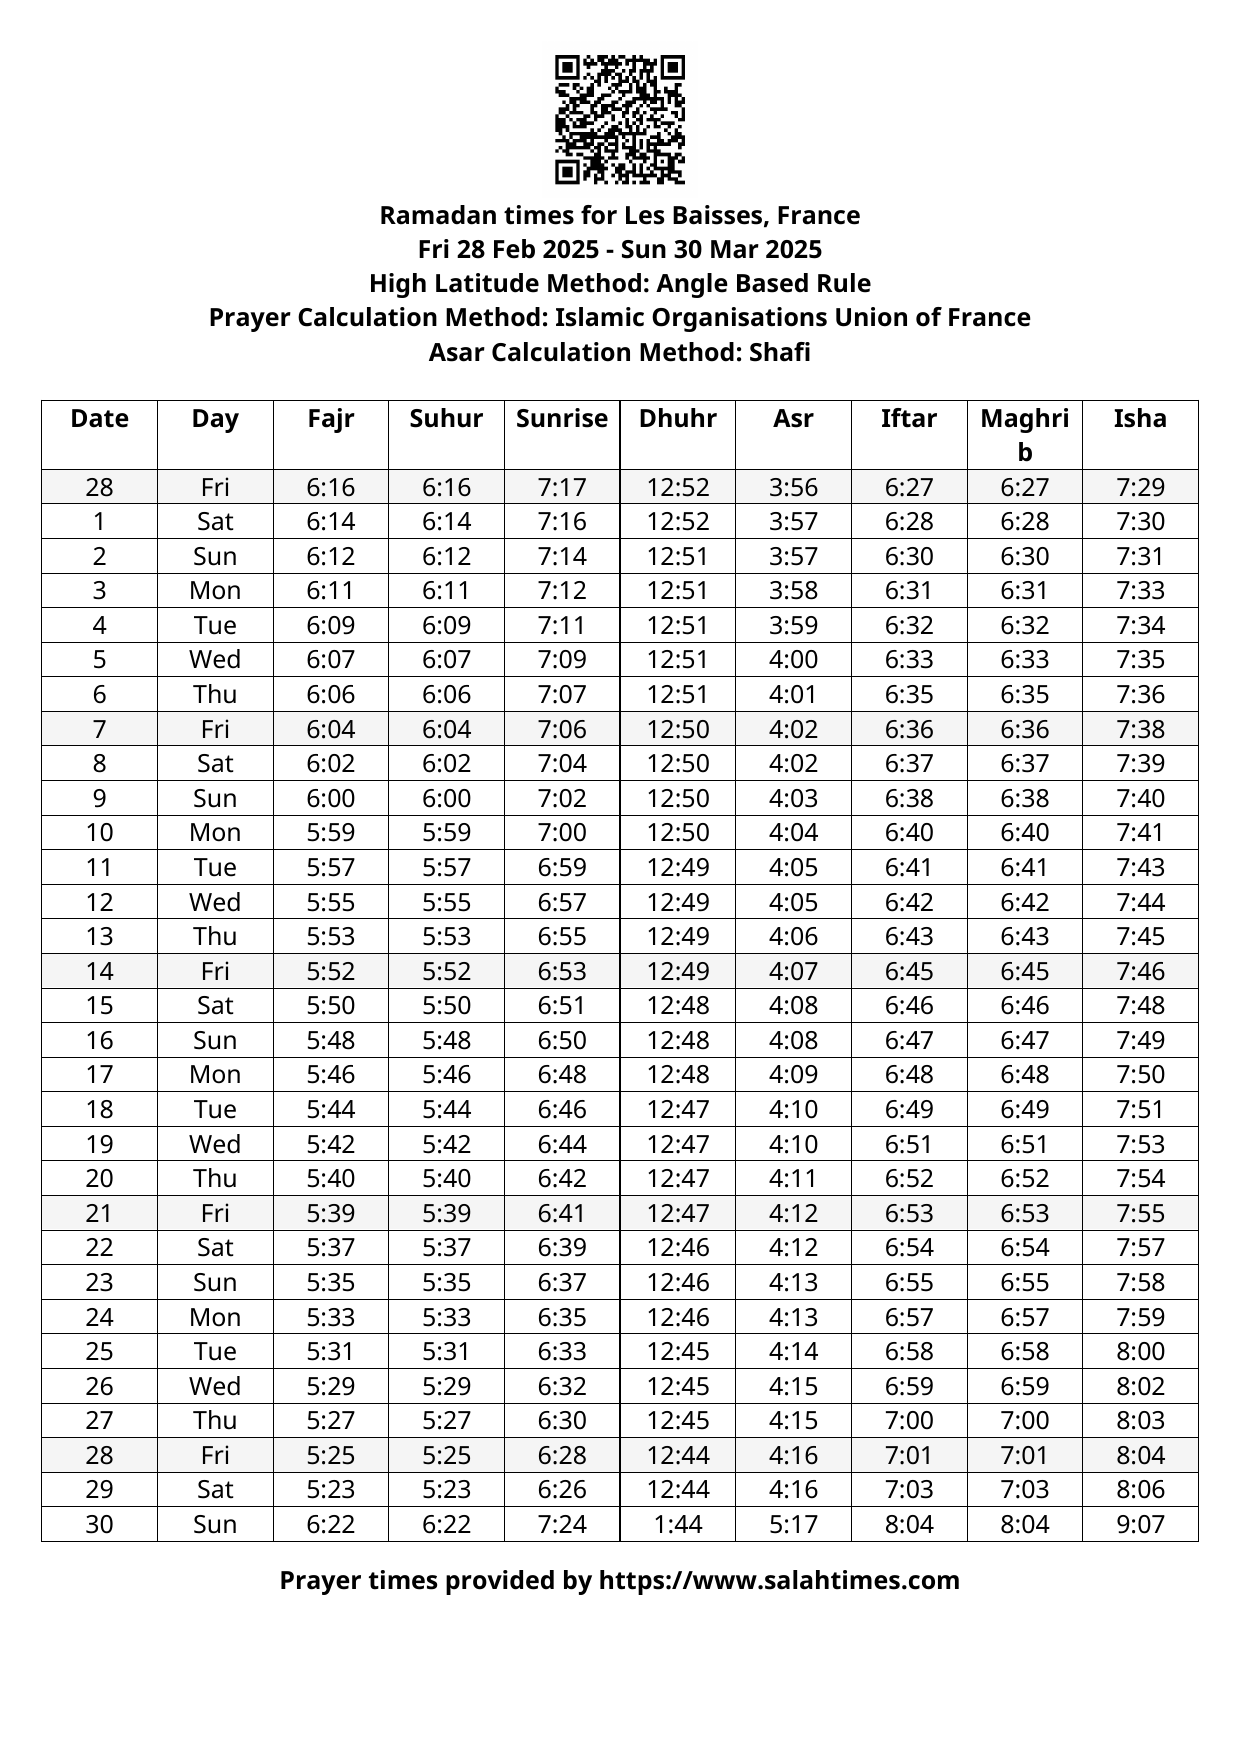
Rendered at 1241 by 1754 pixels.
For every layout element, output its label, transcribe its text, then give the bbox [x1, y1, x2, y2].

table_cell 12:45 [621, 1369, 735, 1402]
table_cell 4:10 [736, 1127, 851, 1160]
table_cell 4:02 [736, 746, 851, 780]
table_cell 6:04 [274, 712, 388, 745]
table_cell 1 [42, 504, 157, 538]
table_cell 4:11 [736, 1161, 851, 1195]
text Fri 28 Feb 2025 - Sun 30 Mar 2025 [42, 232, 1198, 266]
table_cell 7:41 [1083, 816, 1198, 849]
table_cell 6:33 [505, 1334, 619, 1368]
table_cell 6:42 [852, 885, 967, 918]
table_cell 28 [42, 470, 157, 503]
table_cell 6:37 [852, 746, 967, 780]
table_cell 12:47 [621, 1127, 735, 1160]
table_cell 6:36 [852, 712, 967, 745]
table_cell Wed [158, 643, 273, 676]
table_cell 6:35 [505, 1300, 619, 1333]
table_cell 23 [42, 1265, 157, 1299]
table_cell 5:31 [274, 1334, 388, 1368]
table_cell 13 [42, 919, 157, 953]
table_cell 6:42 [968, 885, 1082, 918]
table_cell 5:59 [389, 816, 504, 849]
table_cell 7:12 [505, 574, 619, 607]
table_cell 7:31 [1083, 539, 1198, 572]
table_cell 5:57 [389, 850, 504, 884]
table_cell 7:03 [852, 1473, 967, 1506]
table_cell 27 [42, 1404, 157, 1437]
table_cell 7:01 [852, 1438, 967, 1472]
table_cell Tue [158, 1334, 273, 1368]
table_cell 4:02 [736, 712, 851, 745]
table_cell 12:47 [621, 1161, 735, 1195]
table_cell 12:52 [621, 470, 735, 503]
table_cell 5:35 [389, 1265, 504, 1299]
table_cell 4:00 [736, 643, 851, 676]
table_cell 8:04 [1083, 1438, 1198, 1472]
table_cell 7:36 [1083, 677, 1198, 711]
table_cell 22 [42, 1231, 157, 1264]
table_cell 7:45 [1083, 919, 1198, 953]
table_cell 24 [42, 1300, 157, 1333]
table_cell 6:52 [852, 1161, 967, 1195]
table_cell 5:37 [389, 1231, 504, 1264]
table_cell 6:26 [505, 1473, 619, 1506]
table_cell 7:00 [852, 1404, 967, 1437]
table_cell 5:39 [274, 1196, 388, 1229]
table_cell 7:35 [1083, 643, 1198, 676]
table_cell 14 [42, 954, 157, 987]
table_header Sunrise [505, 401, 619, 469]
table_cell 6:53 [852, 1196, 967, 1229]
table_cell 4:10 [736, 1092, 851, 1126]
table_cell 12:49 [621, 919, 735, 953]
table_cell 20 [42, 1161, 157, 1195]
table_cell 6:00 [274, 781, 388, 814]
table_cell 12:50 [621, 746, 735, 780]
table_cell 10 [42, 816, 157, 849]
table_cell 8:04 [852, 1507, 967, 1541]
table_cell 3:56 [736, 470, 851, 503]
table_cell 6:22 [274, 1507, 388, 1541]
table_cell 6:51 [968, 1127, 1082, 1160]
text High Latitude Method: Angle Based Rule [42, 266, 1198, 300]
table_cell 6:32 [852, 608, 967, 642]
table_cell Tue [158, 1092, 273, 1126]
table_cell 6:14 [389, 504, 504, 538]
table_cell 6:33 [852, 643, 967, 676]
table_cell 5:52 [274, 954, 388, 987]
table_cell 6:54 [968, 1231, 1082, 1264]
table_cell Mon [158, 816, 273, 849]
table_cell 12:47 [621, 1196, 735, 1229]
table_cell Sat [158, 1473, 273, 1506]
table_cell 5:23 [274, 1473, 388, 1506]
table_cell 6:46 [852, 989, 967, 1022]
table_cell 6 [42, 677, 157, 711]
table_cell 6:12 [389, 539, 504, 572]
table_cell Fri [158, 1438, 273, 1472]
table_cell 4:05 [736, 885, 851, 918]
table_cell 4:16 [736, 1438, 851, 1472]
table_cell 12:47 [621, 1092, 735, 1126]
table_cell 7:54 [1083, 1161, 1198, 1195]
table_cell 3:57 [736, 504, 851, 538]
table_cell 6:31 [852, 574, 967, 607]
table_cell Sat [158, 504, 273, 538]
table_cell Fri [158, 470, 273, 503]
text Prayer Calculation Method: Islamic Organisations Union of France [42, 300, 1198, 334]
table_cell 7:39 [1083, 746, 1198, 780]
table_cell 4:01 [736, 677, 851, 711]
table_cell 4:14 [736, 1334, 851, 1368]
table_cell 12:49 [621, 885, 735, 918]
table_cell 5:42 [389, 1127, 504, 1160]
table_cell 5:39 [389, 1196, 504, 1229]
table_cell 5:50 [274, 989, 388, 1022]
table_cell 5:48 [389, 1023, 504, 1057]
table_cell 6:38 [852, 781, 967, 814]
table_cell 6:37 [968, 746, 1082, 780]
table_cell 15 [42, 989, 157, 1022]
table_cell 6:46 [968, 989, 1082, 1022]
table_cell 5:29 [274, 1369, 388, 1402]
table_cell 12:51 [621, 539, 735, 572]
table_cell 6:43 [968, 919, 1082, 953]
table_cell 6:51 [852, 1127, 967, 1160]
table_cell 6:42 [505, 1161, 619, 1195]
table_cell 6:09 [389, 608, 504, 642]
table_cell 5:37 [274, 1231, 388, 1264]
table_cell 6:02 [274, 746, 388, 780]
table_header Dhuhr [621, 401, 735, 469]
table_cell 6:54 [852, 1231, 967, 1264]
table_cell 6:04 [389, 712, 504, 745]
table_cell 2 [42, 539, 157, 572]
table_cell 4 [42, 608, 157, 642]
table_cell 7:11 [505, 608, 619, 642]
table_cell 5:55 [389, 885, 504, 918]
table_cell 6:48 [505, 1058, 619, 1091]
table_cell 7:29 [1083, 470, 1198, 503]
table_cell Tue [158, 850, 273, 884]
table_cell 6:16 [274, 470, 388, 503]
table_cell 30 [42, 1507, 157, 1541]
table_cell 6:28 [852, 504, 967, 538]
table_cell 4:03 [736, 781, 851, 814]
table_cell 5:52 [389, 954, 504, 987]
table_cell 4:09 [736, 1058, 851, 1091]
table_cell 12:48 [621, 989, 735, 1022]
table_cell 7:43 [1083, 850, 1198, 884]
table_cell 16 [42, 1023, 157, 1057]
table_cell Mon [158, 1058, 273, 1091]
table_cell 6:50 [505, 1023, 619, 1057]
table_cell 6:38 [968, 781, 1082, 814]
table_cell 6:51 [505, 989, 619, 1022]
table_cell 28 [42, 1438, 157, 1472]
table_cell 5:25 [274, 1438, 388, 1472]
table_cell 6:35 [852, 677, 967, 711]
table_cell 5:23 [389, 1473, 504, 1506]
table_cell 12:49 [621, 954, 735, 987]
table_cell 6:28 [505, 1438, 619, 1472]
table_cell 7:55 [1083, 1196, 1198, 1229]
table_cell Sun [158, 1265, 273, 1299]
table_cell 12:52 [621, 504, 735, 538]
table_cell 7:59 [1083, 1300, 1198, 1333]
table_cell 7:00 [505, 816, 619, 849]
table_cell 6:36 [968, 712, 1082, 745]
table_cell 4:16 [736, 1473, 851, 1506]
table_cell 4:05 [736, 850, 851, 884]
table_cell 9 [42, 781, 157, 814]
table_cell 5:40 [389, 1161, 504, 1195]
table_cell 19 [42, 1127, 157, 1160]
table_header Fajr [274, 401, 388, 469]
table_cell 6:11 [389, 574, 504, 607]
table_cell 7:03 [968, 1473, 1082, 1506]
table_cell 5 [42, 643, 157, 676]
table_cell Sat [158, 746, 273, 780]
table_cell 6:59 [505, 850, 619, 884]
table_cell 6:00 [389, 781, 504, 814]
table_cell 6:06 [389, 677, 504, 711]
table_cell 6:12 [274, 539, 388, 572]
table_cell 6:30 [968, 539, 1082, 572]
table_cell 12:50 [621, 781, 735, 814]
table_cell 6:14 [274, 504, 388, 538]
table_cell 6:57 [968, 1300, 1082, 1333]
table_cell 5:44 [274, 1092, 388, 1126]
table_cell 7:33 [1083, 574, 1198, 607]
table_cell 6:47 [852, 1023, 967, 1057]
table_cell 5:46 [274, 1058, 388, 1091]
table_cell 6:57 [505, 885, 619, 918]
table_cell 5:55 [274, 885, 388, 918]
table_cell 12:50 [621, 816, 735, 849]
table_cell 7:04 [505, 746, 619, 780]
table_cell Sun [158, 1023, 273, 1057]
table_cell 6:41 [505, 1196, 619, 1229]
table_header Isha [1083, 401, 1198, 469]
table_cell 5:27 [274, 1404, 388, 1437]
table_cell 6:07 [389, 643, 504, 676]
table_cell 6:55 [505, 919, 619, 953]
table_cell 7:07 [505, 677, 619, 711]
table_cell Mon [158, 1300, 273, 1333]
table_cell 4:07 [736, 954, 851, 987]
table_cell 12:46 [621, 1231, 735, 1264]
table_cell 6:30 [505, 1404, 619, 1437]
table_cell 6:41 [968, 850, 1082, 884]
table_cell 12:46 [621, 1265, 735, 1299]
table_cell 3 [42, 574, 157, 607]
table_cell 12:44 [621, 1473, 735, 1506]
table_cell 5:46 [389, 1058, 504, 1091]
table_cell 1:44 [621, 1507, 735, 1541]
table_cell 7:38 [1083, 712, 1198, 745]
table_cell 5:31 [389, 1334, 504, 1368]
text Prayer times provided by https://www.salahtimes.com [42, 1563, 1198, 1597]
table_cell 11 [42, 850, 157, 884]
table_cell 5:44 [389, 1092, 504, 1126]
table_cell Mon [158, 574, 273, 607]
table_cell Tue [158, 608, 273, 642]
table_cell Wed [158, 1127, 273, 1160]
table_cell 12:48 [621, 1023, 735, 1057]
table_cell 25 [42, 1334, 157, 1368]
table_cell 5:50 [389, 989, 504, 1022]
table_cell 4:13 [736, 1300, 851, 1333]
table_cell 6:55 [968, 1265, 1082, 1299]
table_cell 6:44 [505, 1127, 619, 1160]
table_cell 6:40 [852, 816, 967, 849]
table_cell 5:53 [274, 919, 388, 953]
table_cell 7:57 [1083, 1231, 1198, 1264]
table_cell 5:59 [274, 816, 388, 849]
table_cell 12:51 [621, 574, 735, 607]
table_cell 8:00 [1083, 1334, 1198, 1368]
picture [542, 41, 699, 198]
table_cell 7:30 [1083, 504, 1198, 538]
table_cell 6:06 [274, 677, 388, 711]
table_cell 4:13 [736, 1265, 851, 1299]
table_cell 7:34 [1083, 608, 1198, 642]
table_cell 6:28 [968, 504, 1082, 538]
table_cell 7:24 [505, 1507, 619, 1541]
table_cell 9:07 [1083, 1507, 1198, 1541]
table_cell 12:51 [621, 677, 735, 711]
table_cell 5:42 [274, 1127, 388, 1160]
table_cell 5:40 [274, 1161, 388, 1195]
table_cell Wed [158, 1369, 273, 1402]
table_cell 5:27 [389, 1404, 504, 1437]
table_cell 4:15 [736, 1369, 851, 1402]
table_header Suhur [389, 401, 504, 469]
table_cell 6:27 [968, 470, 1082, 503]
table_cell 4:08 [736, 1023, 851, 1057]
text Ramadan times for Les Baisses, France [42, 198, 1198, 232]
table_cell 17 [42, 1058, 157, 1091]
table_cell 12 [42, 885, 157, 918]
table_cell 6:45 [852, 954, 967, 987]
table_cell 6:52 [968, 1161, 1082, 1195]
table_cell 7:01 [968, 1438, 1082, 1472]
table_cell 6:33 [968, 643, 1082, 676]
table_cell 6:31 [968, 574, 1082, 607]
table_cell 6:11 [274, 574, 388, 607]
table_cell 18 [42, 1092, 157, 1126]
table_cell 8:06 [1083, 1473, 1198, 1506]
table_cell 6:53 [505, 954, 619, 987]
text Asar Calculation Method: Shafi [42, 334, 1198, 368]
table_cell 6:40 [968, 816, 1082, 849]
table_cell 12:51 [621, 608, 735, 642]
table_cell 6:07 [274, 643, 388, 676]
table_cell 5:53 [389, 919, 504, 953]
table_cell 6:46 [505, 1092, 619, 1126]
table_cell 6:39 [505, 1231, 619, 1264]
table_cell 12:45 [621, 1404, 735, 1437]
table_cell Thu [158, 1161, 273, 1195]
table_cell Fri [158, 1196, 273, 1229]
table_cell 6:09 [274, 608, 388, 642]
table_cell 7:58 [1083, 1265, 1198, 1299]
table_cell 6:22 [389, 1507, 504, 1541]
table_cell 6:57 [852, 1300, 967, 1333]
table_cell 26 [42, 1369, 157, 1402]
table_cell 8:03 [1083, 1404, 1198, 1437]
table_cell Sun [158, 781, 273, 814]
table_cell 5:48 [274, 1023, 388, 1057]
table_cell 6:58 [852, 1334, 967, 1368]
table_cell 7 [42, 712, 157, 745]
table_cell 8:04 [968, 1507, 1082, 1541]
table_cell 7:48 [1083, 989, 1198, 1022]
table_header Maghrib [968, 401, 1082, 469]
table_cell 7:06 [505, 712, 619, 745]
table_cell Fri [158, 712, 273, 745]
table_cell 5:25 [389, 1438, 504, 1472]
table_cell 6:59 [852, 1369, 967, 1402]
table_cell 7:16 [505, 504, 619, 538]
table_cell Sun [158, 539, 273, 572]
table_cell 5:35 [274, 1265, 388, 1299]
table_cell Thu [158, 677, 273, 711]
table_header Iftar [852, 401, 967, 469]
table_cell Thu [158, 919, 273, 953]
table_cell 5:57 [274, 850, 388, 884]
table_header Asr [736, 401, 851, 469]
table_cell 29 [42, 1473, 157, 1506]
table_header Day [158, 401, 273, 469]
table_cell 6:35 [968, 677, 1082, 711]
table_cell Sat [158, 989, 273, 1022]
table_cell 7:46 [1083, 954, 1198, 987]
table_cell Sat [158, 1231, 273, 1264]
table_cell 4:15 [736, 1404, 851, 1437]
table_cell 8 [42, 746, 157, 780]
table_cell 12:49 [621, 850, 735, 884]
table_cell 4:06 [736, 919, 851, 953]
table_cell 8:02 [1083, 1369, 1198, 1402]
table_cell 6:49 [968, 1092, 1082, 1126]
table_cell 4:04 [736, 816, 851, 849]
table_cell 6:32 [505, 1369, 619, 1402]
table_cell 12:44 [621, 1438, 735, 1472]
table_cell 5:33 [274, 1300, 388, 1333]
table_cell 7:40 [1083, 781, 1198, 814]
table_cell 6:48 [852, 1058, 967, 1091]
table_cell Fri [158, 954, 273, 987]
table_cell 6:53 [968, 1196, 1082, 1229]
table_cell 12:51 [621, 643, 735, 676]
table_cell 6:59 [968, 1369, 1082, 1402]
table_cell Thu [158, 1404, 273, 1437]
table_cell 7:49 [1083, 1023, 1198, 1057]
table_cell 12:46 [621, 1300, 735, 1333]
table_cell 3:57 [736, 539, 851, 572]
table_cell 4:08 [736, 989, 851, 1022]
table_cell 6:47 [968, 1023, 1082, 1057]
table_cell 6:27 [852, 470, 967, 503]
table_cell 5:29 [389, 1369, 504, 1402]
table_cell 6:55 [852, 1265, 967, 1299]
table_cell 7:17 [505, 470, 619, 503]
table_cell 3:59 [736, 608, 851, 642]
table_cell 6:02 [389, 746, 504, 780]
table_cell 6:58 [968, 1334, 1082, 1368]
table_cell 6:48 [968, 1058, 1082, 1091]
table_cell 7:14 [505, 539, 619, 572]
table_cell 6:37 [505, 1265, 619, 1299]
table_cell 6:32 [968, 608, 1082, 642]
table_cell 7:53 [1083, 1127, 1198, 1160]
table_cell 12:48 [621, 1058, 735, 1091]
table_cell 6:30 [852, 539, 967, 572]
table_cell Wed [158, 885, 273, 918]
table_cell 6:41 [852, 850, 967, 884]
table_cell 7:51 [1083, 1092, 1198, 1126]
table_cell 7:02 [505, 781, 619, 814]
table_cell 6:45 [968, 954, 1082, 987]
table_header Date [42, 401, 157, 469]
table_cell 4:12 [736, 1196, 851, 1229]
table_cell Sun [158, 1507, 273, 1541]
table_cell 3:58 [736, 574, 851, 607]
table_cell 5:17 [736, 1507, 851, 1541]
table_cell 6:16 [389, 470, 504, 503]
table_cell 7:50 [1083, 1058, 1198, 1091]
table_cell 6:43 [852, 919, 967, 953]
table_cell 6:49 [852, 1092, 967, 1126]
table_cell 21 [42, 1196, 157, 1229]
table_cell 12:45 [621, 1334, 735, 1368]
table_cell 12:50 [621, 712, 735, 745]
table_cell 7:44 [1083, 885, 1198, 918]
table_cell 4:12 [736, 1231, 851, 1264]
table_cell 7:09 [505, 643, 619, 676]
table_cell 7:00 [968, 1404, 1082, 1437]
table_cell 5:33 [389, 1300, 504, 1333]
